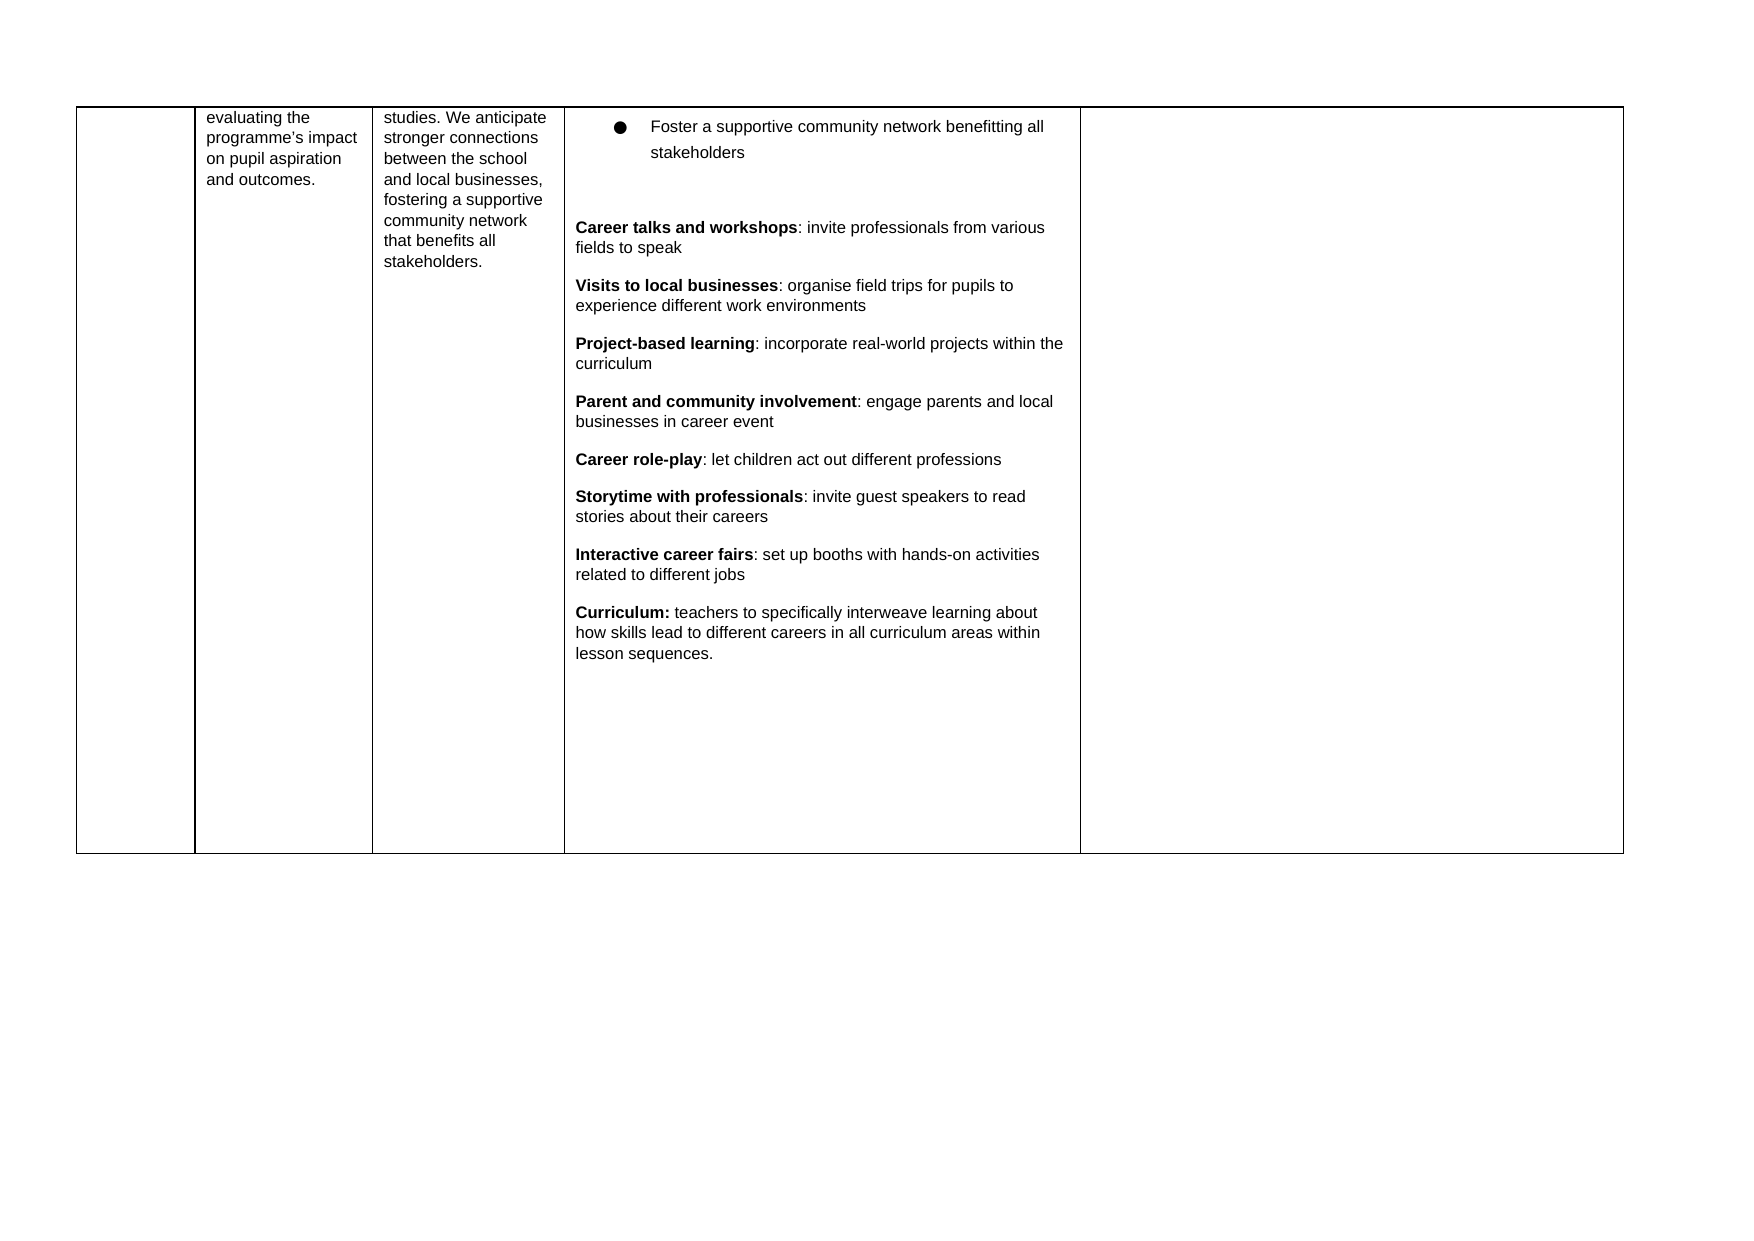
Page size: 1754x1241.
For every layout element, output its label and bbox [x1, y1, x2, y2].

table_cell [565, 108, 1080, 853]
table_cell [77, 108, 194, 853]
table_cell [1081, 108, 1623, 853]
table_cell [196, 108, 372, 853]
table_cell [373, 108, 564, 853]
